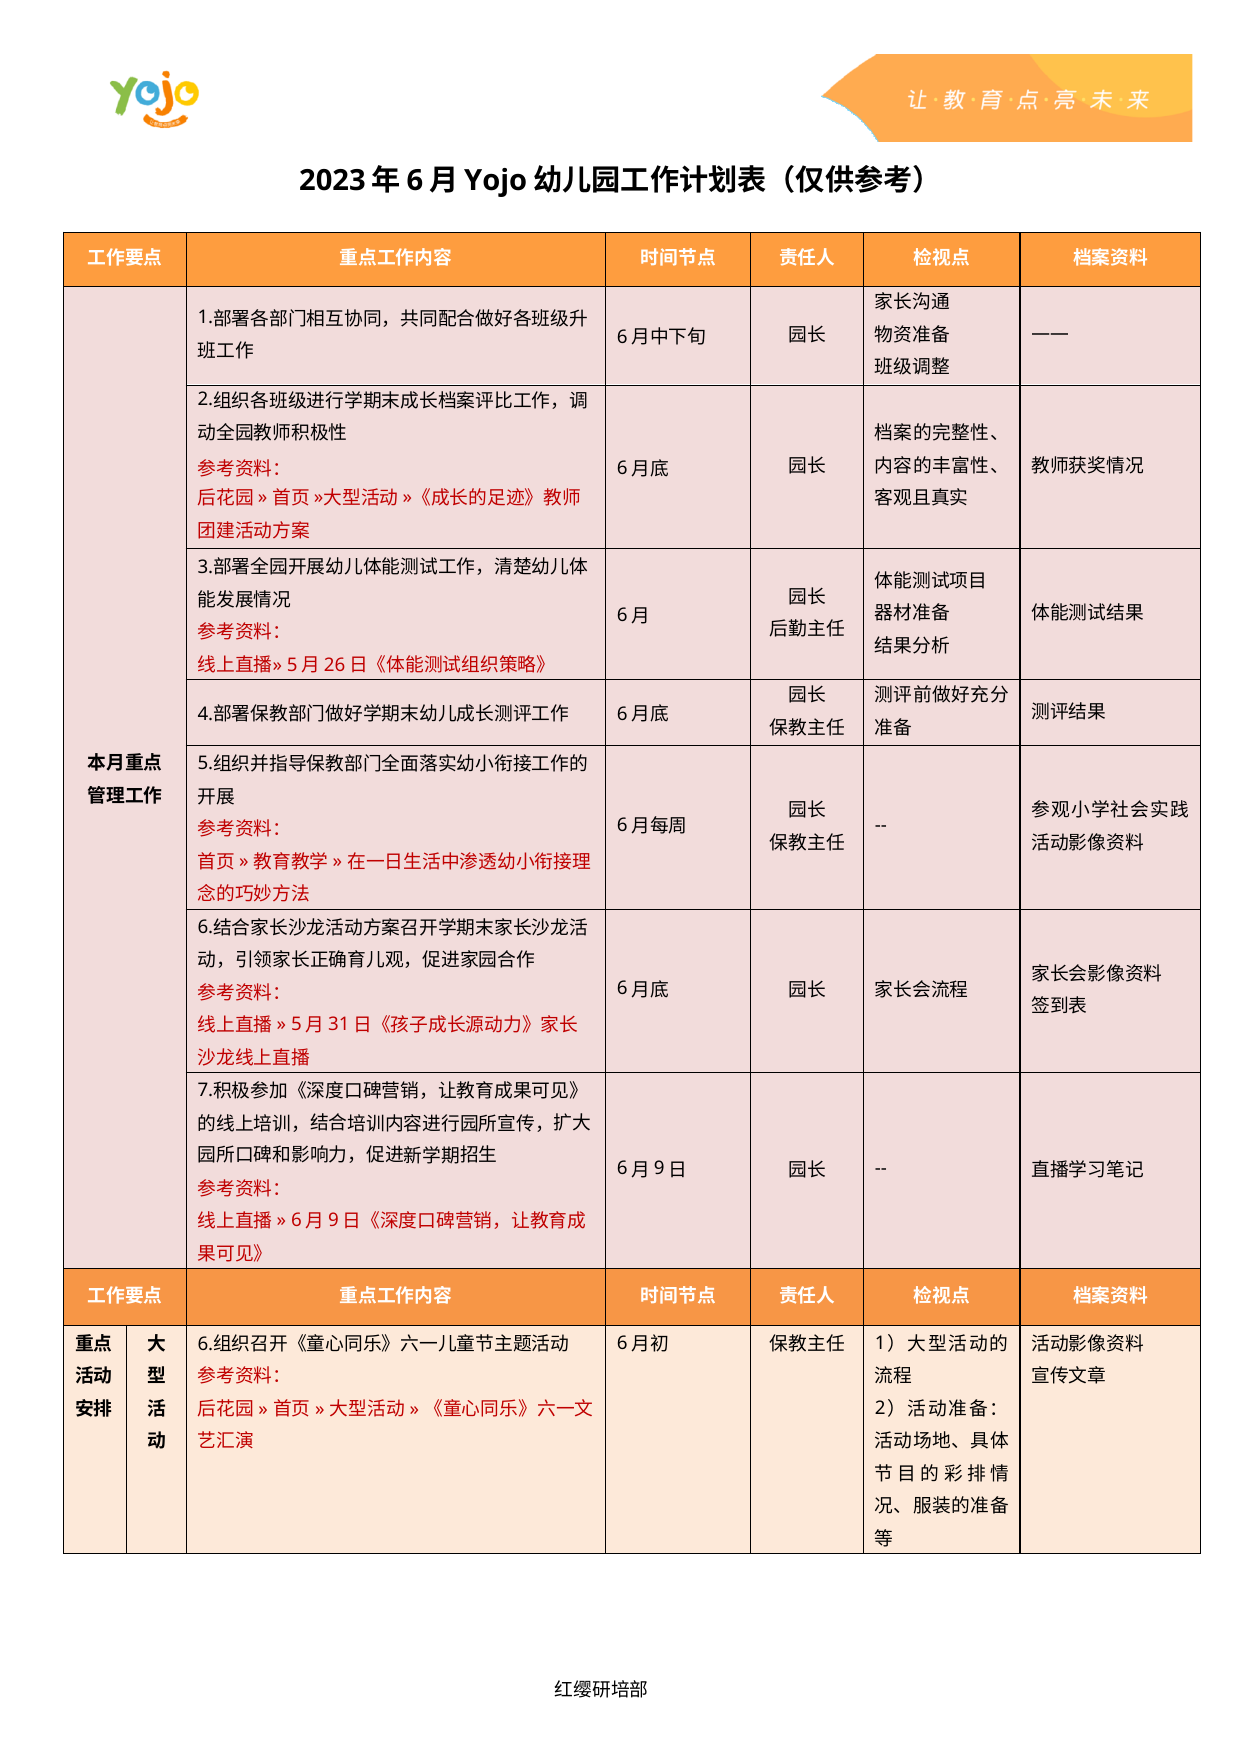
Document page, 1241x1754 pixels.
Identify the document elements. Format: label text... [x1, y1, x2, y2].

table_cell 检视点 [864, 1269, 1019, 1325]
table_cell 活动影像资料 宣传文章 [1021, 1326, 1200, 1553]
table_cell 大型 活动 [127, 1326, 186, 1553]
table_cell 体能测试项目 器材准备 结果分析 [864, 549, 1019, 679]
table_cell 6.组织召开《童心同乐》六一儿童节主题活动 参考资料： 后花园 » 首页 » 大型活动 » 《童心同乐》六一文艺汇演 [187, 1326, 605, 1553]
table_header 检视点 [864, 233, 1019, 286]
table_cell 6月 [606, 549, 750, 679]
table_cell 园长 保教主任 [751, 680, 863, 745]
table_cell —— [1021, 287, 1200, 384]
table_cell 时间节点 [606, 1269, 750, 1325]
picture [75, 54, 1193, 142]
table_cell 家长会流程 [864, 910, 1019, 1072]
table_cell 3.部署全园开展幼儿体能测试工作，清楚幼儿体能发展情况 参考资料： 线上直播» 5月26日《体能测试组织策略》 [187, 549, 605, 679]
table_cell 6月9日 [606, 1073, 750, 1268]
table_cell 测评结果 [1021, 680, 1200, 745]
table_cell 6月每周 [606, 746, 750, 909]
table_cell 测评前做好充分准备 [864, 680, 1019, 745]
table_cell 重点 活动 安排 [64, 1326, 126, 1553]
table_cell 重点工作内容 [187, 1269, 605, 1325]
table_header 工作要点 [64, 233, 186, 286]
table_header 重点工作内容 [187, 233, 605, 286]
table_cell 园长 [751, 386, 863, 548]
table_cell 4.部署保教部门做好学期末幼儿成长测评工作 [187, 680, 605, 745]
table_header 档案资料 [1021, 233, 1200, 286]
table_cell 1）大型活动的流程 2）活动准备：活动场地、具体节目的彩排情况、服装的准备等 [864, 1326, 1019, 1553]
table_cell 园长 保教主任 [751, 746, 863, 909]
table_header 时间节点 [606, 233, 750, 286]
table_cell 教师获奖情况 [1021, 386, 1200, 548]
table_cell 2.组织各班级进行学期末成长档案评比工作，调动全园教师积极性 参考资料： 后花园 » 首页 »大型活动 »《成长的足迹》教师团建活动方案 [187, 386, 605, 548]
table_header 责任人 [751, 233, 863, 286]
table_cell 园长 [751, 1073, 863, 1268]
table_cell 6月中下旬 [606, 287, 750, 384]
table_cell 直播学习笔记 [1021, 1073, 1200, 1268]
table_cell 7.积极参加《深度口碑营销，让教育成果可见》的线上培训，结合培训内容进行园所宣传，扩大园所口碑和影响力，促进新学期招生 参考资料： 线上直播 » 6月9日《深度口碑营销，让教育成果可见》 [187, 1073, 605, 1268]
table_cell 保教主任 [751, 1326, 863, 1553]
table_cell 家长沟通 物资准备 班级调整 [864, 287, 1019, 384]
table_cell 6月底 [606, 386, 750, 548]
table_cell 园长 [751, 287, 863, 384]
table_cell 5.组织并指导保教部门全面落实幼小衔接工作的开展 参考资料： 首页 » 教育教学 » 在一日生活中渗透幼小衔接理念的巧妙方法 [187, 746, 605, 909]
table_cell 工作要点 [64, 1269, 186, 1325]
table_cell 6月初 [606, 1326, 750, 1553]
table_cell 园长 后勤主任 [751, 549, 863, 679]
table_cell -- [864, 1073, 1019, 1268]
table_cell 本月重点 管理工作 [64, 287, 186, 1268]
table_cell 园长 [751, 910, 863, 1072]
table_cell 参观小学社会实践活动影像资料 [1021, 746, 1200, 909]
table_cell -- [864, 746, 1019, 909]
table_cell 6月底 [606, 680, 750, 745]
table_cell 责任人 [751, 1269, 863, 1325]
table_cell 档案的完整性、内容的丰富性、客观且真实 [864, 386, 1019, 548]
table_cell 档案资料 [1021, 1269, 1200, 1325]
table_cell 6.结合家长沙龙活动方案召开学期末家长沙龙活动，引领家长正确育儿观，促进家园合作 参考资料： 线上直播 » 5月31日《孩子成长源动力》家长沙龙线上直播 [187, 910, 605, 1072]
text 2023年6月Yojo幼儿园工作计划表（仅供参考） [75, 146, 1165, 211]
table_cell 1.部署各部门相互协同，共同配合做好各班级升班工作 [187, 287, 605, 384]
table_cell 体能测试结果 [1021, 549, 1200, 679]
table_cell 6月底 [606, 910, 750, 1072]
table_cell 家长会影像资料 签到表 [1021, 910, 1200, 1072]
